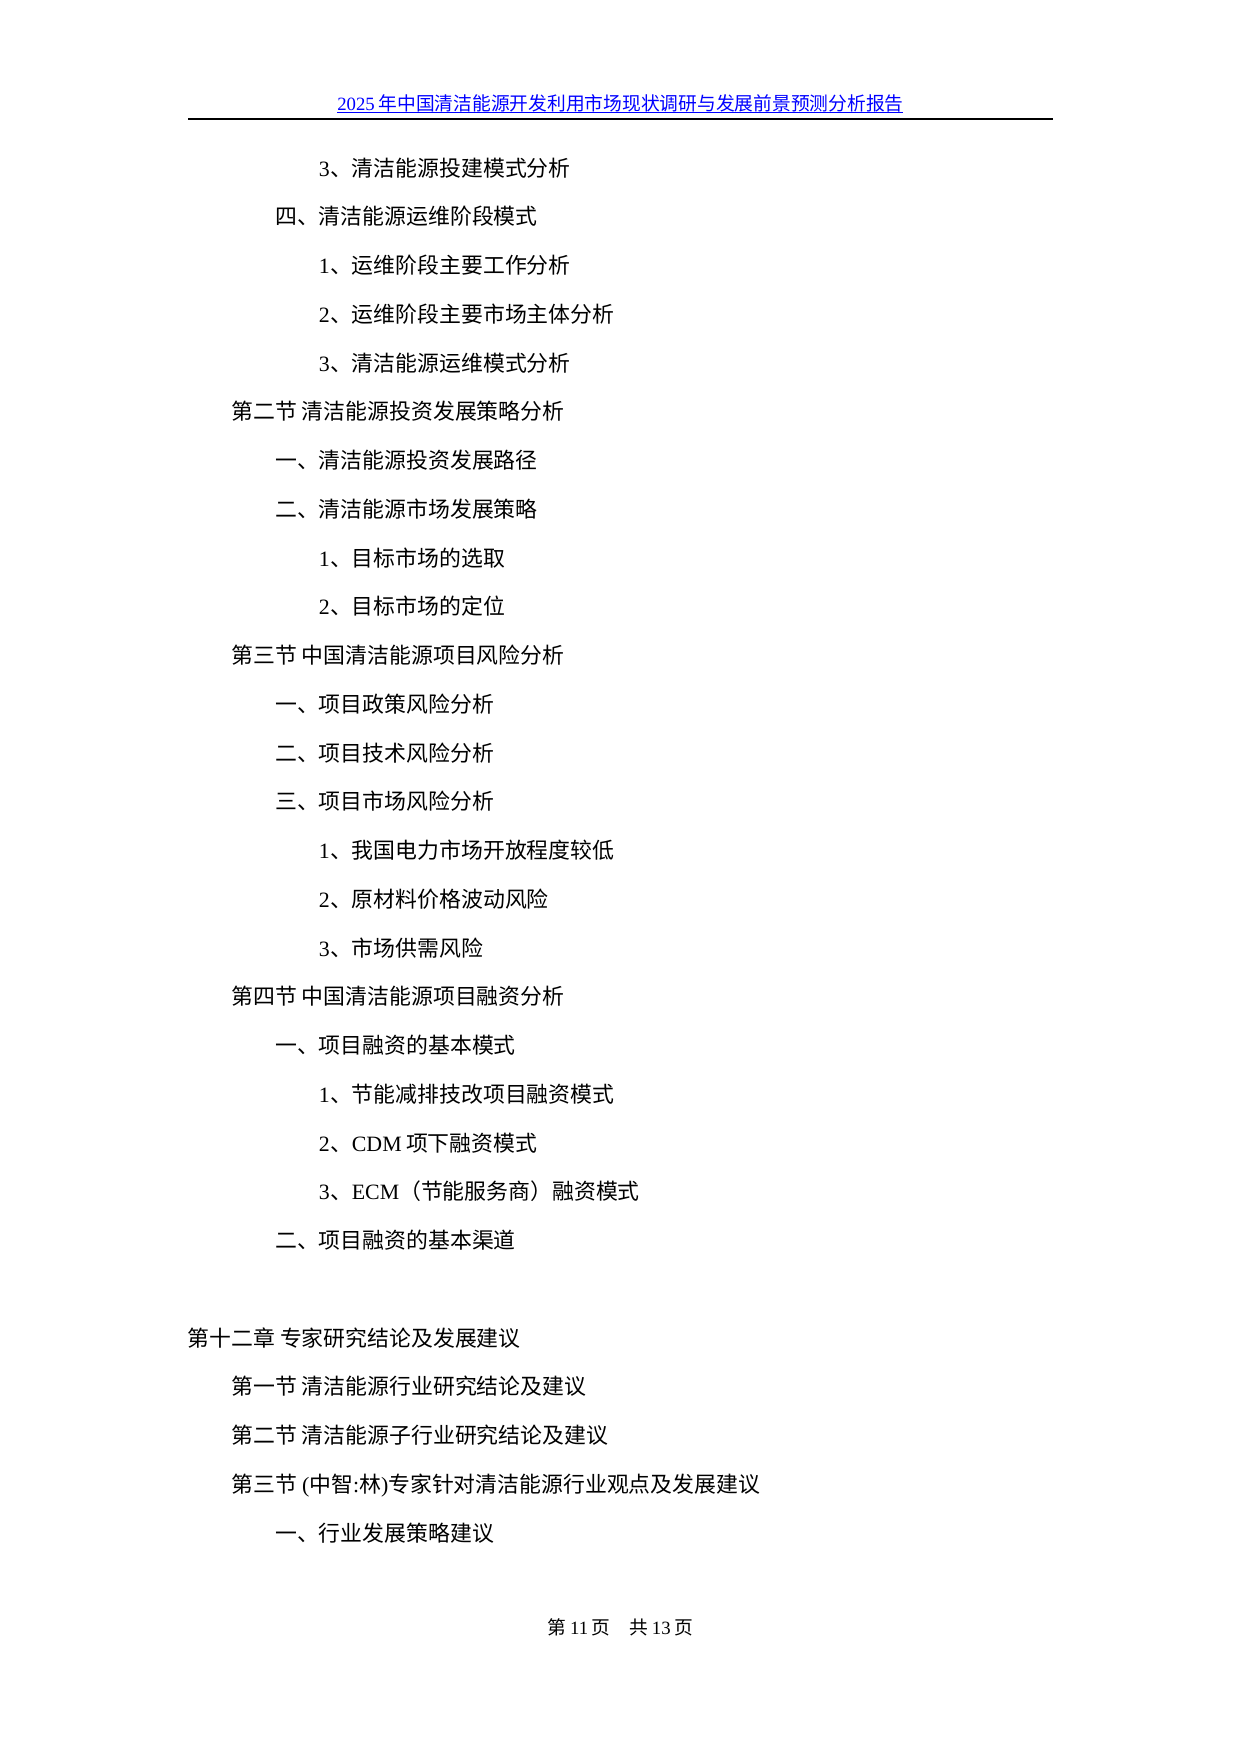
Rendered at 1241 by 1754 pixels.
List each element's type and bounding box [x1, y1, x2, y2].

text [187, 150, 1053, 1548]
